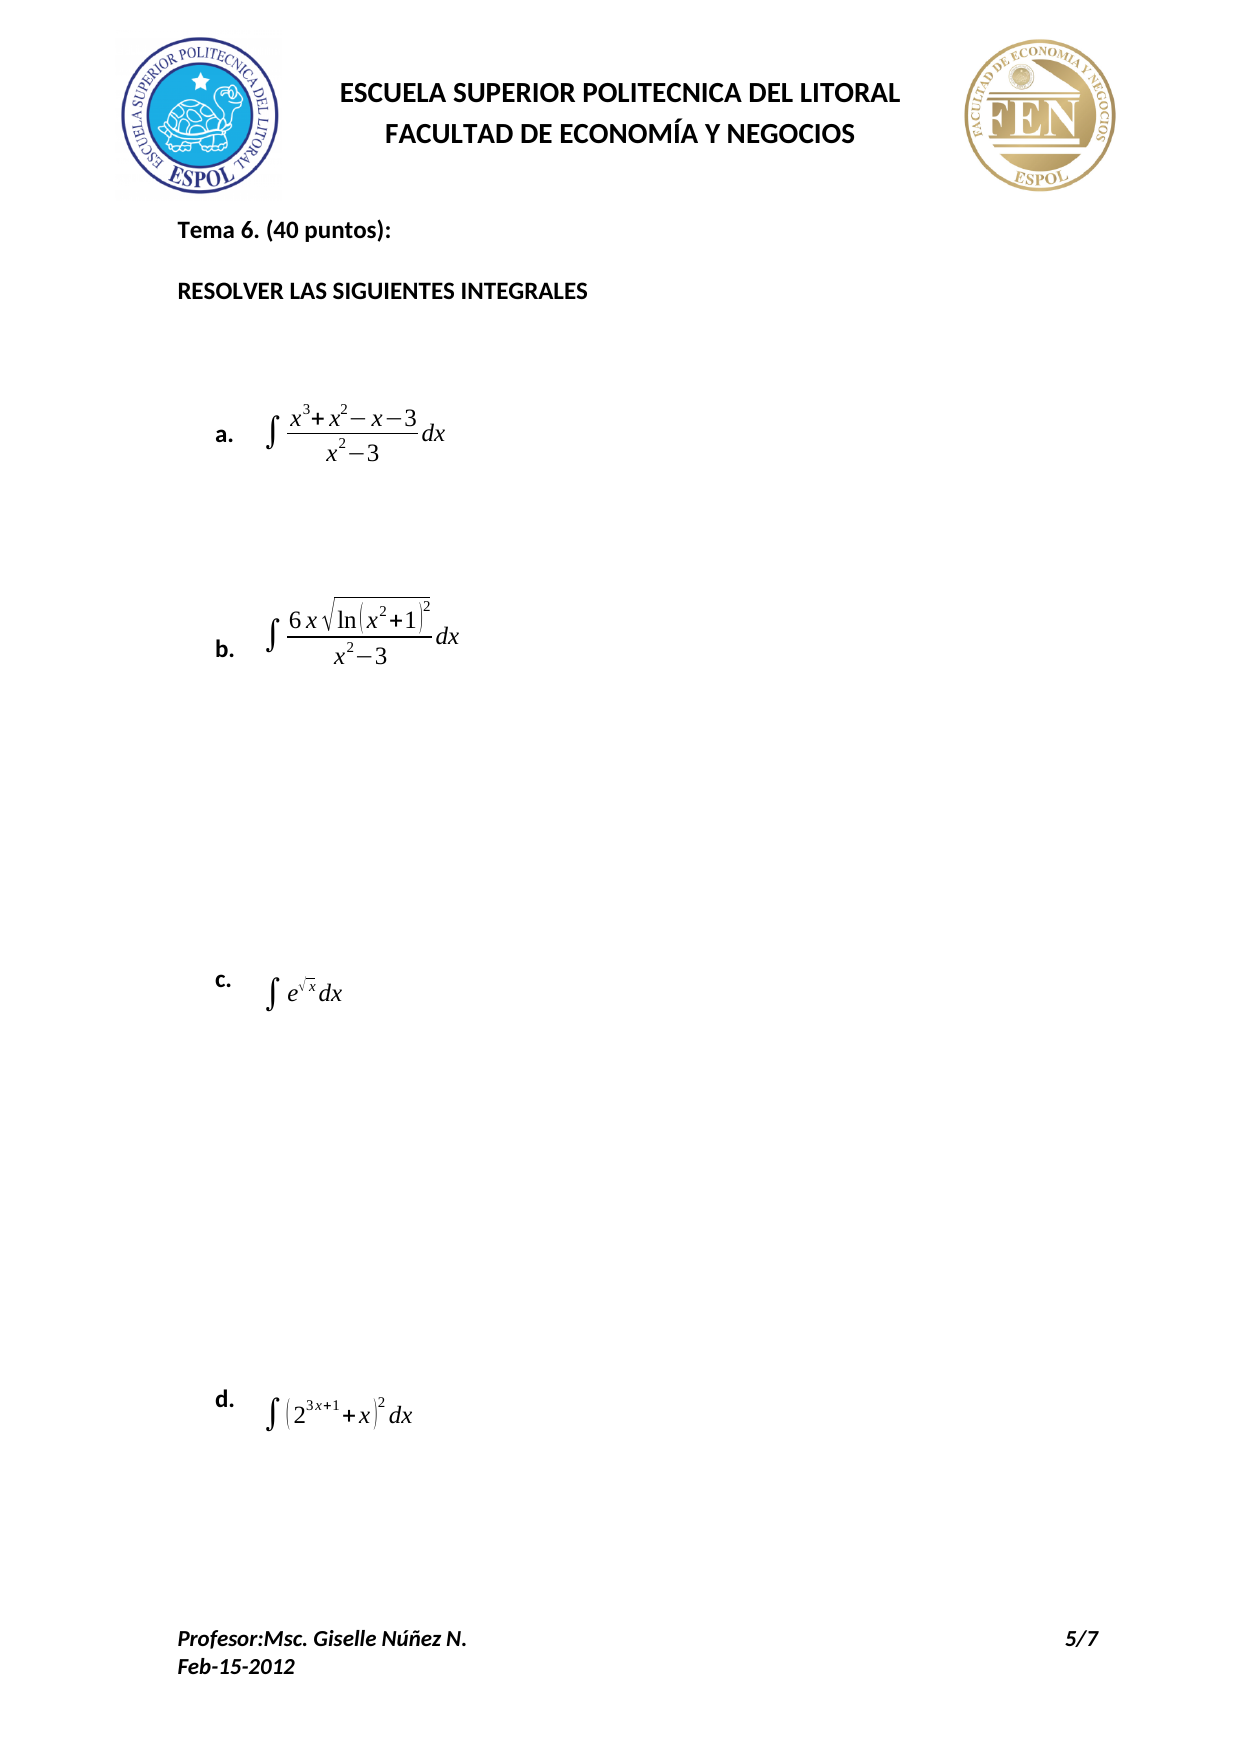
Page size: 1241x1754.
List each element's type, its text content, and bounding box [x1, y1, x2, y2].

text RESOLVER LAS SIGUIENTES INTEGRALES [177, 275, 1063, 306]
table_cell [166, 531, 251, 736]
table_cell [166, 736, 251, 1252]
picture [949, 30, 1137, 202]
text Tema 6. (40 puntos): [177, 214, 1063, 245]
table_cell [251, 531, 1066, 736]
table_header [251, 336, 1066, 531]
table_cell [166, 1252, 251, 1575]
table_cell [251, 1252, 1066, 1575]
picture [113, 30, 283, 199]
table_header [166, 336, 251, 531]
table_cell [251, 736, 1066, 1252]
